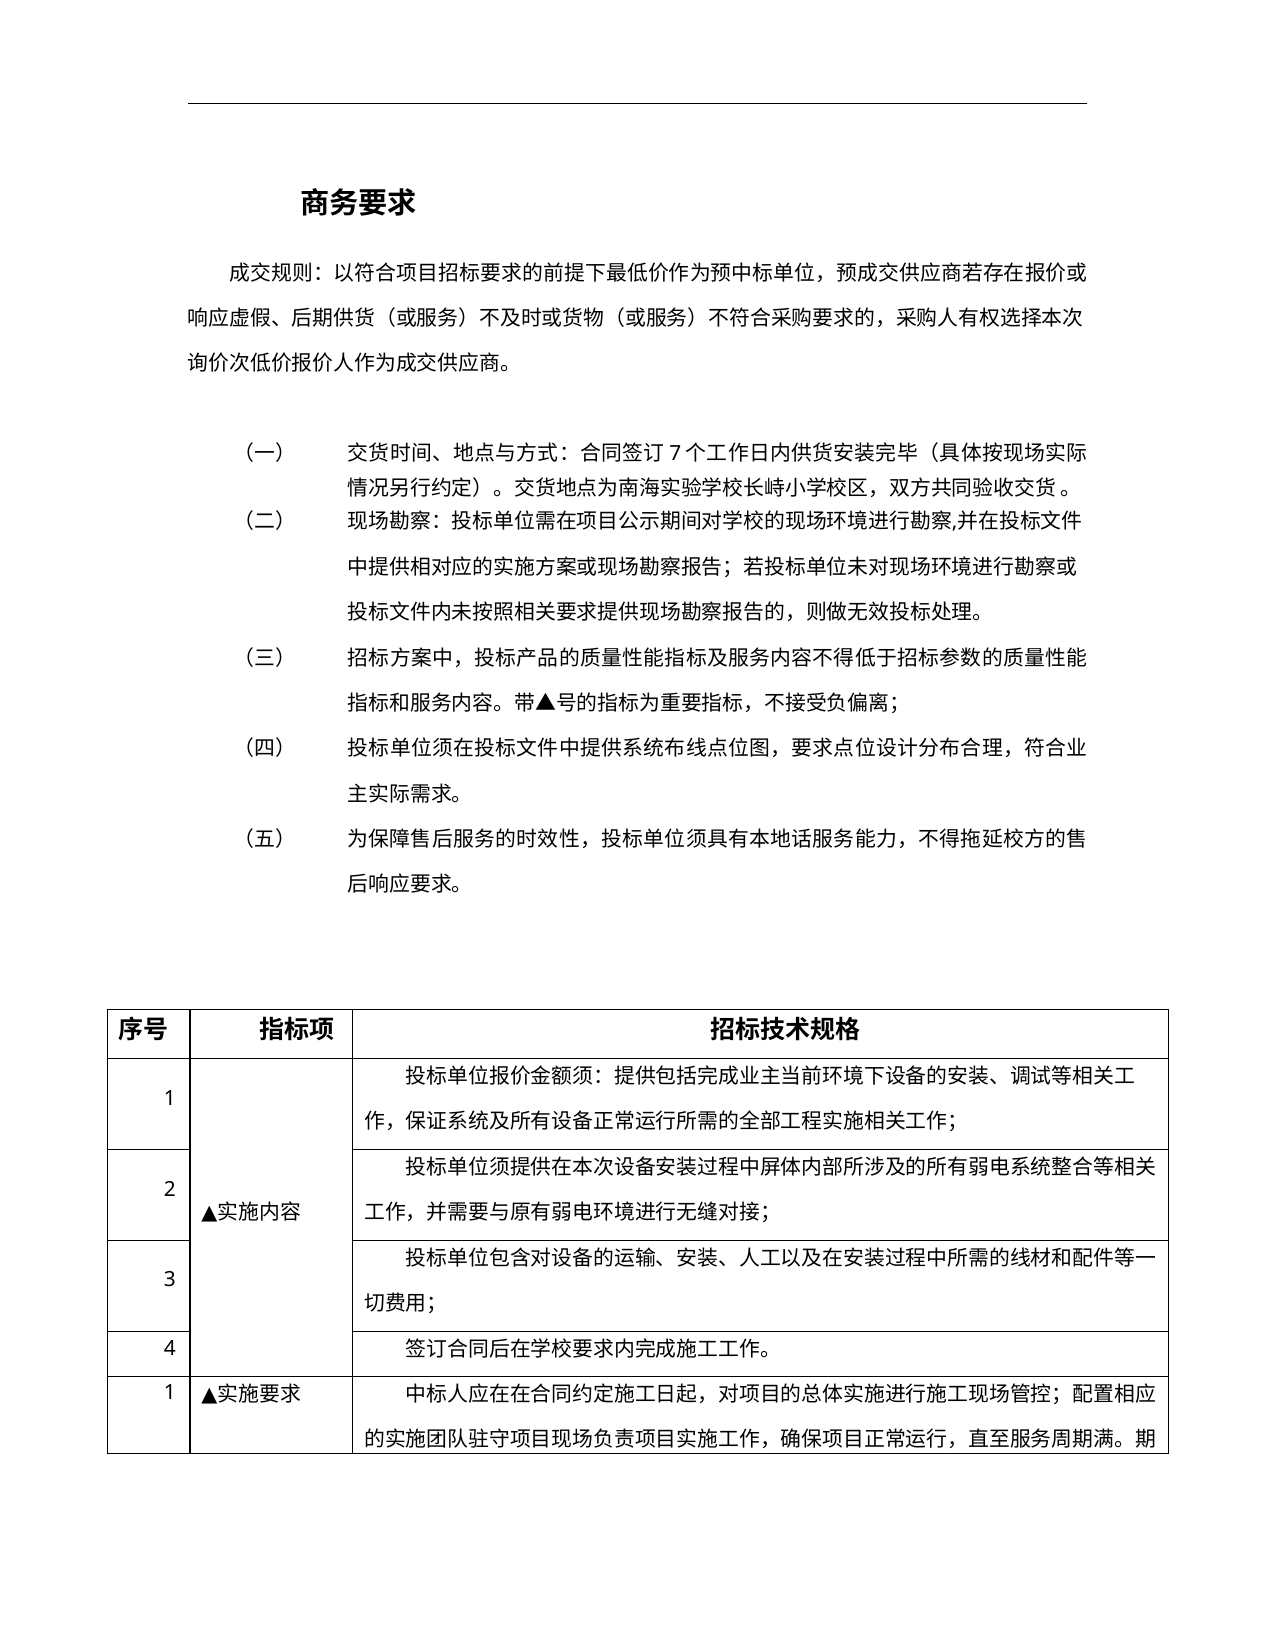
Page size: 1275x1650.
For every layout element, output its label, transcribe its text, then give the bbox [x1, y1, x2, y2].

table_cell 2 [108, 1150, 189, 1240]
table_cell 3 [108, 1241, 189, 1331]
text 商务要求 [262, 179, 1087, 221]
table_cell 签订合同后在学校要求内完成施工工作。 [353, 1332, 1168, 1376]
table_cell 投标单位须提供在本次设备安装过程中屏体内部所涉及的所有弱电系统整合等相关工作，并需要与原有弱电环境进行无缝对接； [353, 1150, 1168, 1240]
table_cell ▲实施内容 [191, 1059, 352, 1376]
list 投标单位须在投标文件中提供系统布线点位图，要求点位设计分布合理，符合业主实际需求。 [233, 731, 1087, 807]
table_cell 1 [108, 1059, 189, 1149]
list 为保障售后服务的时效性，投标单位须具有本地话服务能力，不得拖延校方的售后响应要求。 [233, 822, 1087, 898]
table_cell ▲实施要求 [191, 1377, 352, 1453]
text 成交规则：以符合项目招标要求的前提下最低价作为预中标单位，预成交供应商若存在报价或响应虚假、后期供货（或服务）不及时或货物（或服务）不符合采购要求的，采购人有权选择本次询价次低价报价人作为成交供应商。 [187, 256, 1087, 377]
table_header 序号 [108, 1010, 189, 1058]
list 交货时间、地点与方式：合同签订7个工作日内供货安装完毕（具体按现场实际情况另行约定）。交货地点为南海实验学校长峙小学校区，双方共同验收交货 。 [233, 437, 1087, 501]
table_header 招标技术规格 [353, 1010, 1168, 1058]
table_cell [353, 1377, 1168, 1453]
table_cell 投标单位报价金额须：提供包括完成业主当前环境下设备的安装、调试等相关工作，保证系统及所有设备正常运行所需的全部工程实施相关工作； [353, 1059, 1168, 1149]
list 现场勘察：投标单位需在项目公示期间对学校的现场环境进行勘察,并在投标文件中提供相对应的实施方案或现场勘察报告；若投标单位未对现场环境进行勘察或投标文件内未按照相关要求提供现场勘察报告的，则做无效投标处理。 [233, 505, 1087, 626]
table_cell 投标单位包含对设备的运输、安装、人工以及在安装过程中所需的线材和配件等一切费用； [353, 1241, 1168, 1331]
table_cell 1 [108, 1377, 189, 1453]
table_cell 4 [108, 1332, 189, 1376]
list 招标方案中，投标产品的质量性能指标及服务内容不得低于招标参数的质量性能指标和服务内容。带▲号的指标为重要指标，不接受负偏离； [233, 641, 1087, 716]
table_header 指标项 [191, 1010, 352, 1058]
